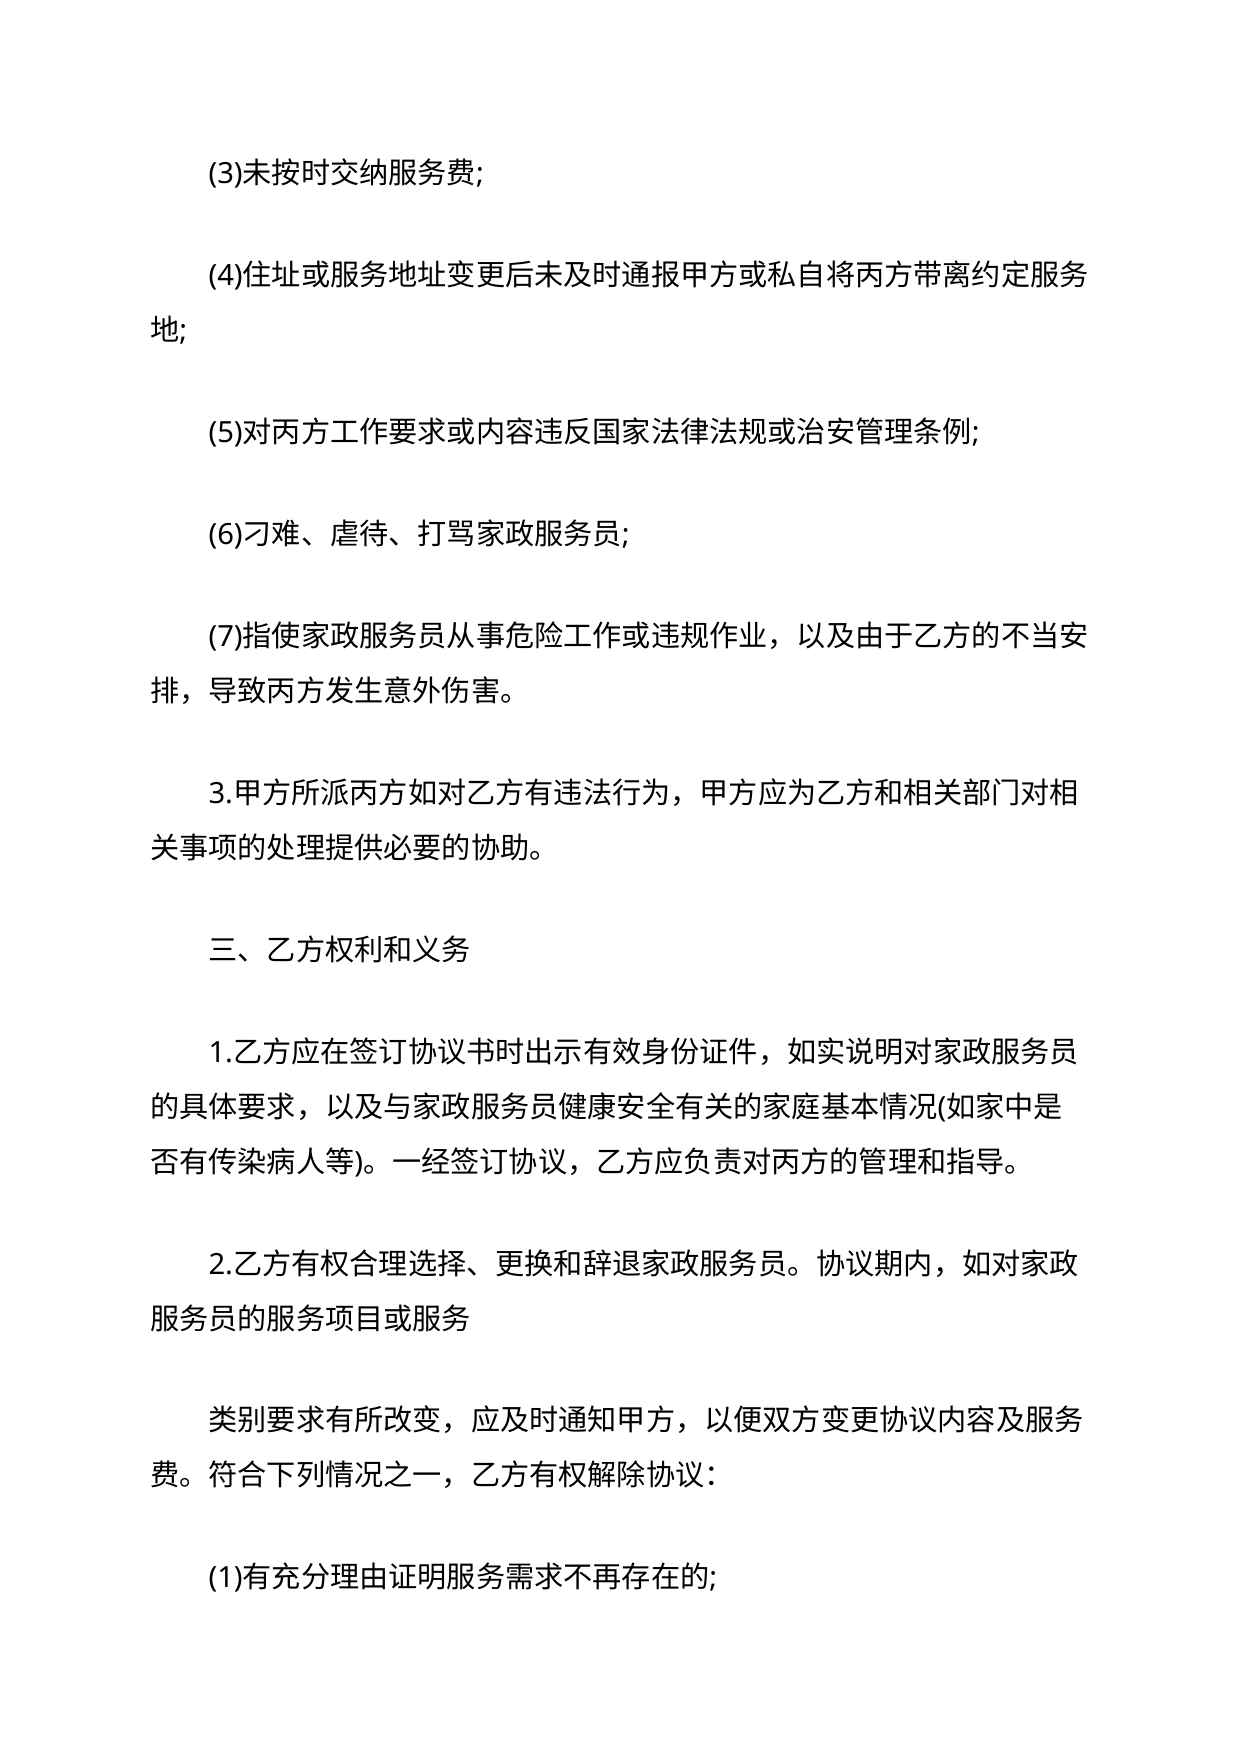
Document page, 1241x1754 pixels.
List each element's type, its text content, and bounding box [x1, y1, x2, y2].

text (6)刁难、虐待、打骂家政服务员; [150, 511, 1090, 553]
text 1.乙方应在签订协议书时出示有效身份证件，如实说明对家政服务员的具体要求，以及与家政服务员健康安全有关的家庭基本情况(如家中是否有传染病人等)。一经签订协议，乙方应负责对丙方的管理和指导。 [150, 1028, 1090, 1181]
text 三、乙方权利和义务 [150, 926, 1090, 969]
text 3.甲方所派丙方如对乙方有违法行为，甲方应为乙方和相关部门对相关事项的处理提供必要的协助。 [150, 770, 1090, 867]
text (7)指使家政服务员从事危险工作或违规作业，以及由于乙方的不当安排，导致丙方发生意外伤害。 [150, 613, 1090, 710]
text (3)未按时交纳服务费; [150, 150, 1090, 192]
text 2.乙方有权合理选择、更换和辞退家政服务员。协议期内，如对家政服务员的服务项目或服务 [150, 1240, 1090, 1337]
text (1)有充分理由证明服务需求不再存在的; [150, 1554, 1090, 1596]
text 类别要求有所改变，应及时通知甲方，以便双方变更协议内容及服务费。符合下列情况之一，乙方有权解除协议： [150, 1397, 1090, 1494]
text (4)住址或服务地址变更后未及时通报甲方或私自将丙方带离约定服务地; [150, 252, 1090, 349]
text (5)对丙方工作要求或内容违反国家法律法规或治安管理条例; [150, 409, 1090, 451]
